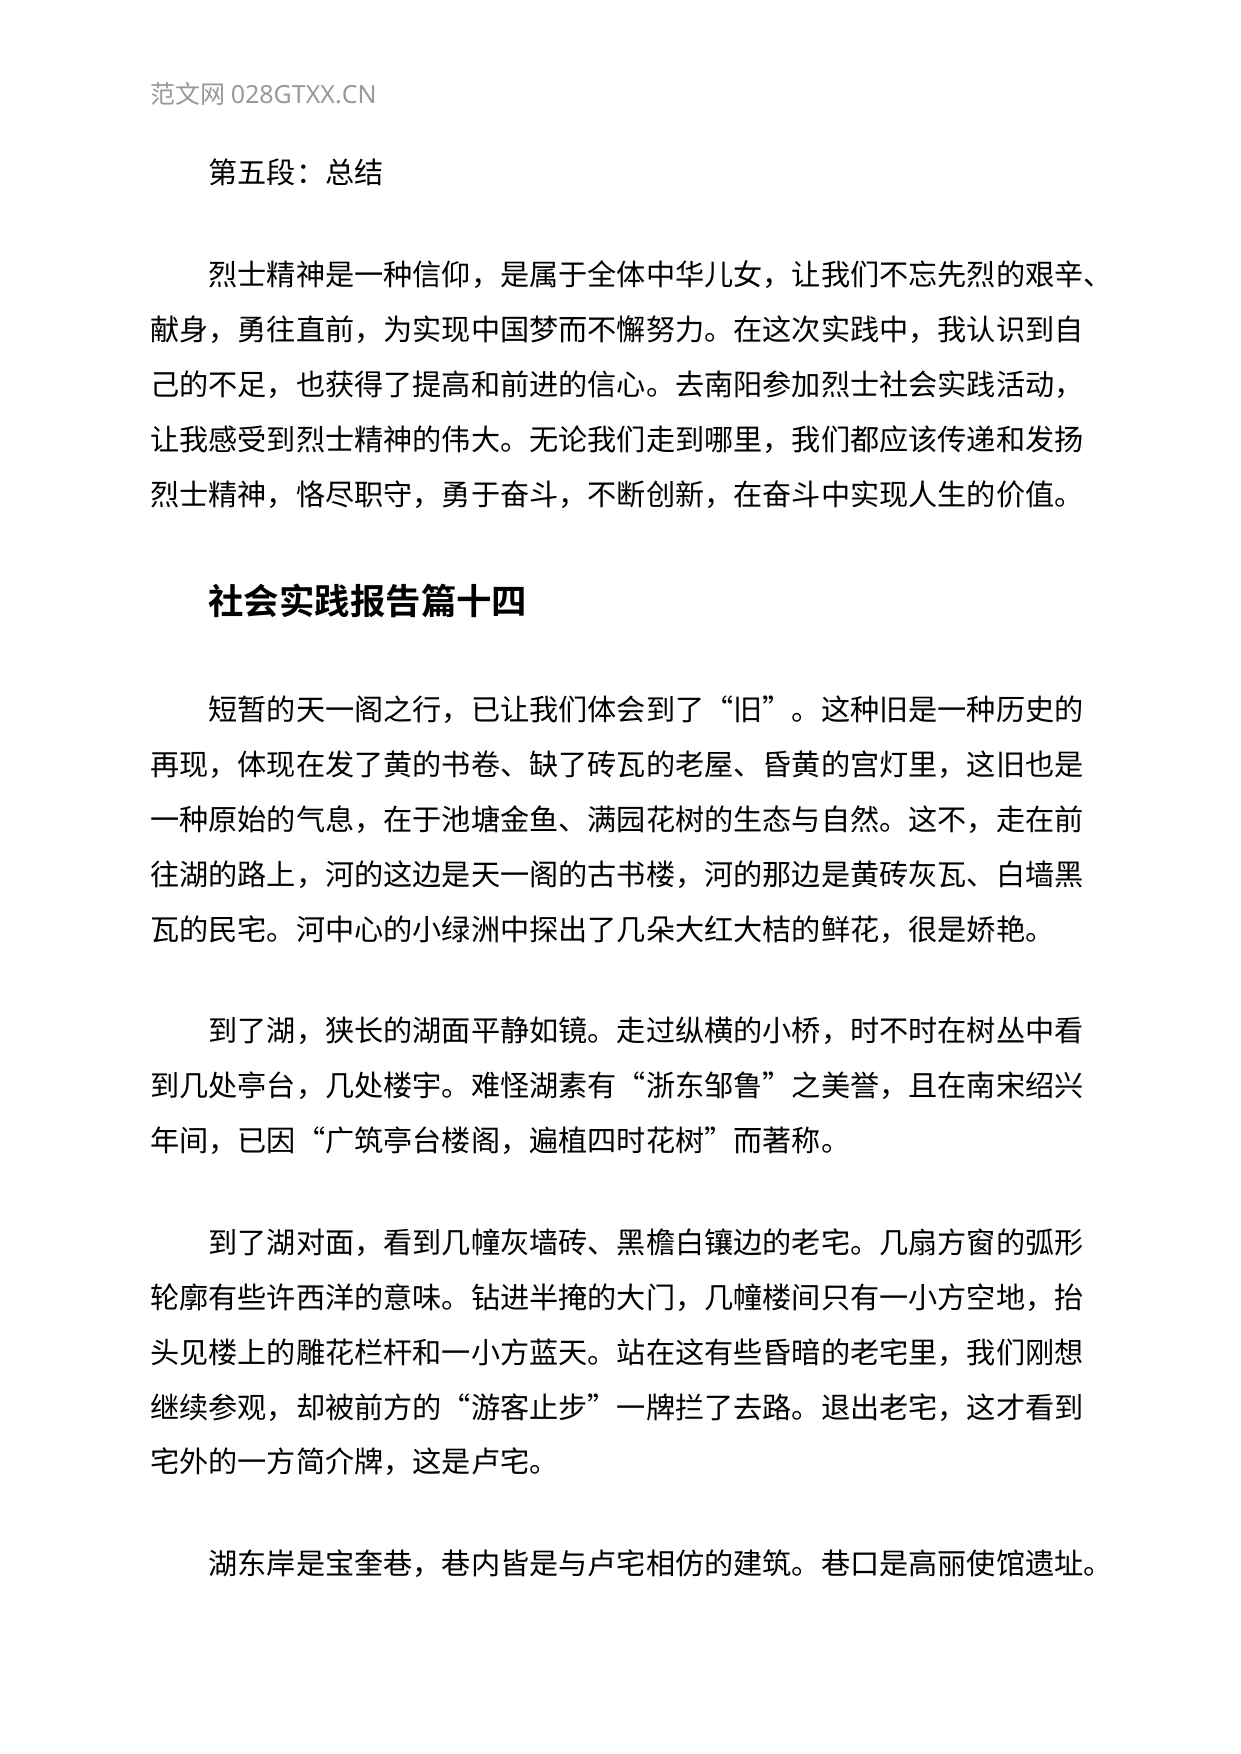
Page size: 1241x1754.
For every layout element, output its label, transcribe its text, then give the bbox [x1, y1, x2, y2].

text 社会实践报告篇十四 [150, 573, 1090, 624]
text 短暂的天一阁之行，已让我们体会到了“旧”。这种旧是一种历史的再现，体现在发了黄的书卷、缺了砖瓦的老屋、昏黄的宫灯里，这旧也是一种原始的气息，在于池塘金鱼、满园花树的生态与自然。这不，走在前往湖的路上，河的这边是天一阁的古书楼，河的那边是黄砖灰瓦、白墙黑瓦的民宅。河中心的小绿洲中探出了几朵大红大桔的鲜花，很是娇艳。 [150, 687, 1090, 948]
text 到了湖，狭长的湖面平静如镜。走过纵横的小桥，时不时在树丛中看到几处亭台，几处楼宇。难怪湖素有“浙东邹鲁”之美誉，且在南宋绍兴年间，已因“广筑亭台楼阁，遍植四时花树”而著称。 [150, 1008, 1090, 1160]
text 第五段：总结 [150, 150, 1090, 192]
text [150, 1541, 1090, 1583]
text 到了湖对面，看到几幢灰墙砖、黑檐白镶边的老宅。几扇方窗的弧形轮廓有些许西洋的意味。钻进半掩的大门，几幢楼间只有一小方空地，抬头见楼上的雕花栏杆和一小方蓝天。站在这有些昏暗的老宅里，我们刚想继续参观，却被前方的“游客止步”一牌拦了去路。退出老宅，这才看到宅外的一方简介牌，这是卢宅。 [150, 1219, 1090, 1481]
text 烈士精神是一种信仰，是属于全体中华儿女，让我们不忘先烈的艰辛、献身，勇往直前，为实现中国梦而不懈努力。在这次实践中，我认识到自己的不足，也获得了提高和前进的信心。去南阳参加烈士社会实践活动，让我感受到烈士精神的伟大。无论我们走到哪里，我们都应该传递和发扬烈士精神，恪尽职守，勇于奋斗，不断创新，在奋斗中实现人生的价值。 [150, 252, 1090, 514]
